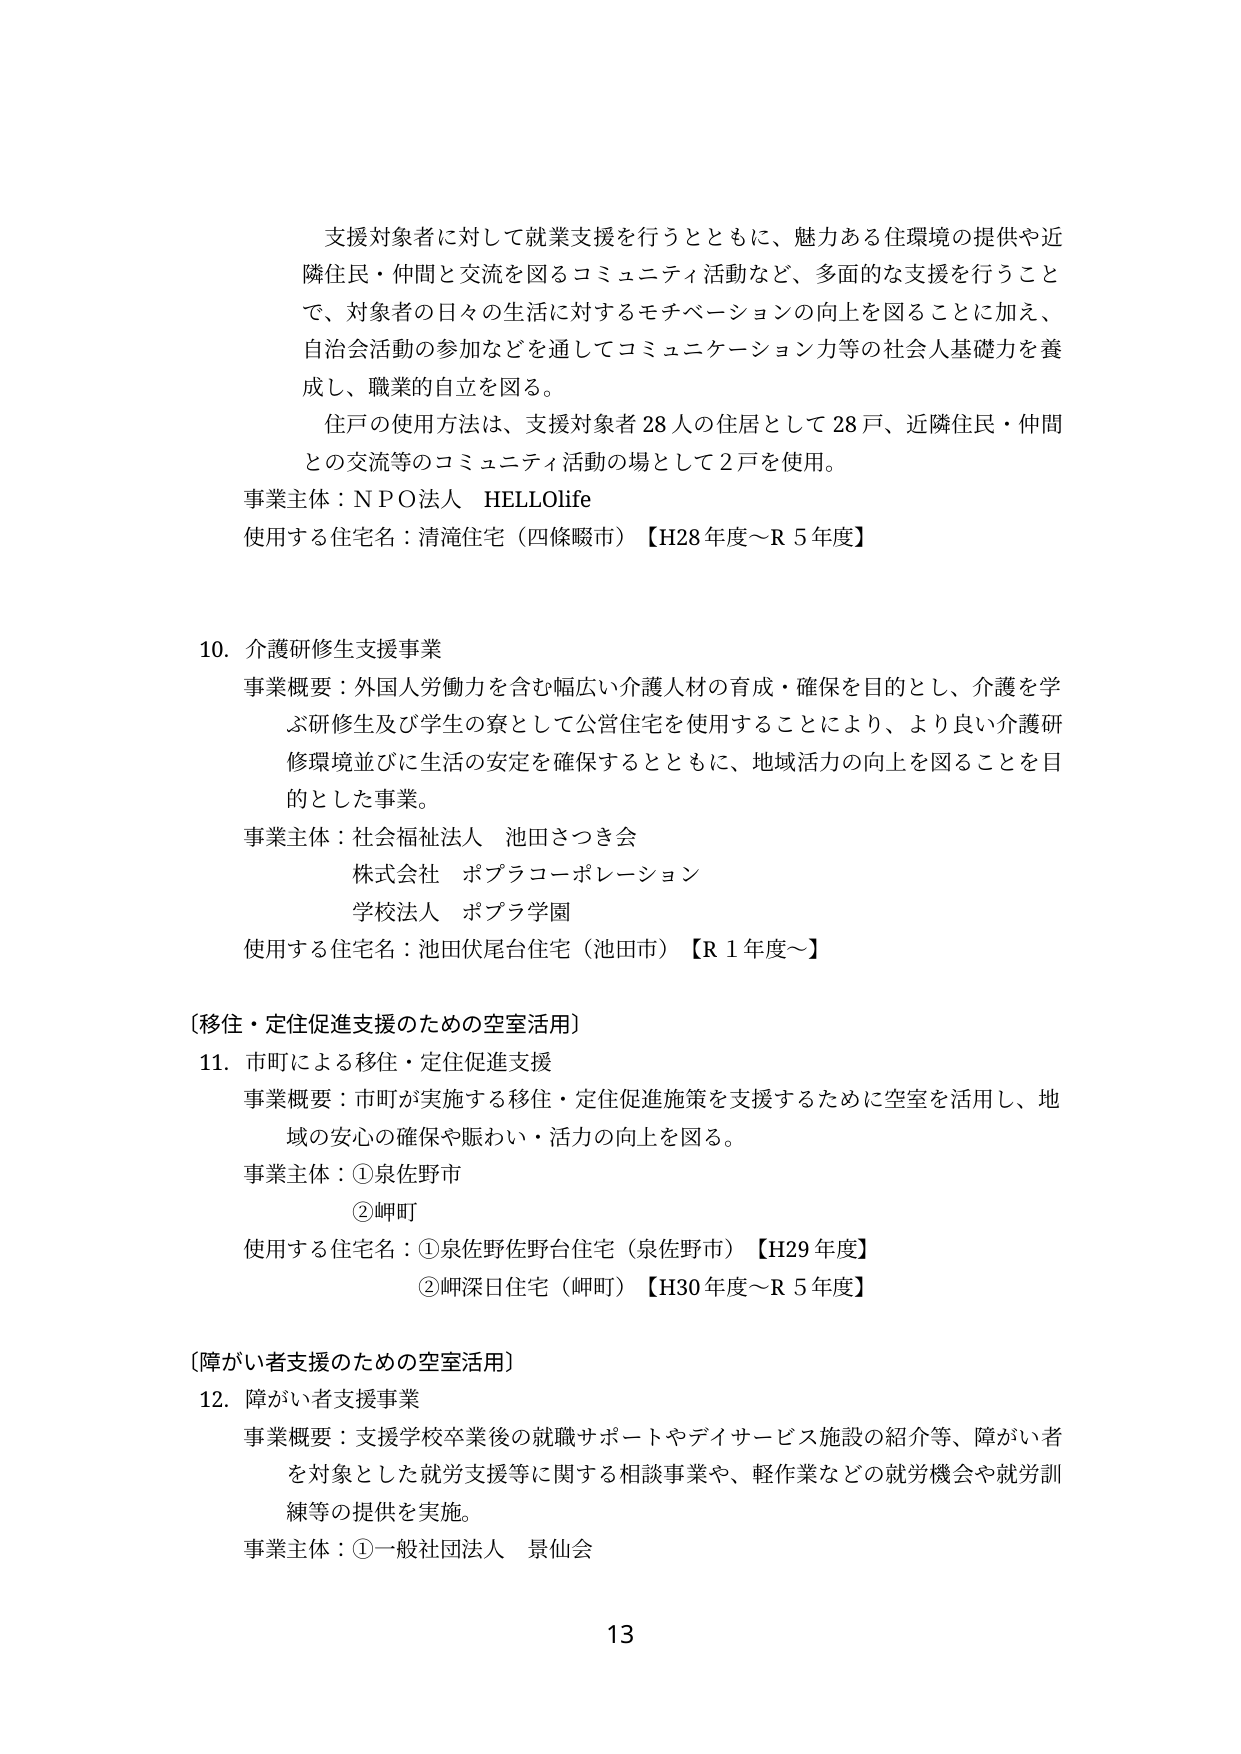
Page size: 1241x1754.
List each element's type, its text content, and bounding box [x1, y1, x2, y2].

text 株式会社 ポプラコーポレーション [177, 854, 1063, 892]
text 事業主体：社会福祉法人 池田さつき会 [177, 817, 1063, 854]
text 支援対象者に対して就業支援を行うとともに、魅力ある住環境の提供や近隣住民・仲間と交流を図るコミュニティ活動など、多面的な支援を行うことで、対象者の日々の生活に対するモチベーションの向上を図ることに加え、自治会活動の参加などを通してコミュニケーション力等の社会人基礎力を養成し、職業的自立を図る。 [302, 217, 1063, 404]
text 11．市町による移住・定住促進支援 [177, 1042, 1063, 1079]
text 10．介護研修生支援事業 [177, 629, 1063, 667]
text 事業概要：外国人労働力を含む幅広い介護人材の育成・確保を目的とし、介護を学ぶ研修生及び学生の寮として公営住宅を使用することにより、より良い介護研修環境並びに生活の安定を確保するとともに、地域活力の向上を図ることを目的とした事業。 [177, 667, 1063, 817]
text ②岬深日住宅（岬町）【H30年度～R５年度】 [177, 1267, 1063, 1304]
text 事業主体：ＮＰＯ法人 HELLOlife [177, 479, 1063, 517]
text 住戸の使用方法は、支援対象者28人の住居として28戸、近隣住民・仲間との交流等のコミュニティ活動の場として２戸を使用。 [302, 404, 1063, 479]
text 使用する住宅名：①泉佐野佐野台住宅（泉佐野市）【H29年度】 [177, 1229, 1063, 1267]
text 事業概要：市町が実施する移住・定住促進施策を支援するために空室を活用し、地域の安心の確保や賑わい・活力の向上を図る。 [177, 1079, 1063, 1154]
text 事業主体：①一般社団法人 景仙会 [177, 1529, 1063, 1567]
text 12．障がい者支援事業 [177, 1379, 1063, 1417]
text 事業主体：①泉佐野市 [177, 1154, 1063, 1192]
text 〔移住・定住促進支援のための空室活用〕 [177, 1004, 1063, 1042]
text 使用する住宅名：清滝住宅（四條畷市）【H28年度～R５年度】 [177, 517, 1063, 554]
text ②岬町 [177, 1192, 1063, 1229]
text 〔障がい者支援のための空室活用〕 [177, 1342, 1063, 1379]
text 学校法人 ポプラ学園 [177, 892, 1063, 929]
text 使用する住宅名：池田伏尾台住宅（池田市）【R１年度～】 [177, 929, 1063, 967]
text 事業概要：支援学校卒業後の就職サポートやデイサービス施設の紹介等、障がい者を対象とした就労支援等に関する相談事業や、軽作業などの就労機会や就労訓練等の提供を実施。 [177, 1417, 1063, 1529]
